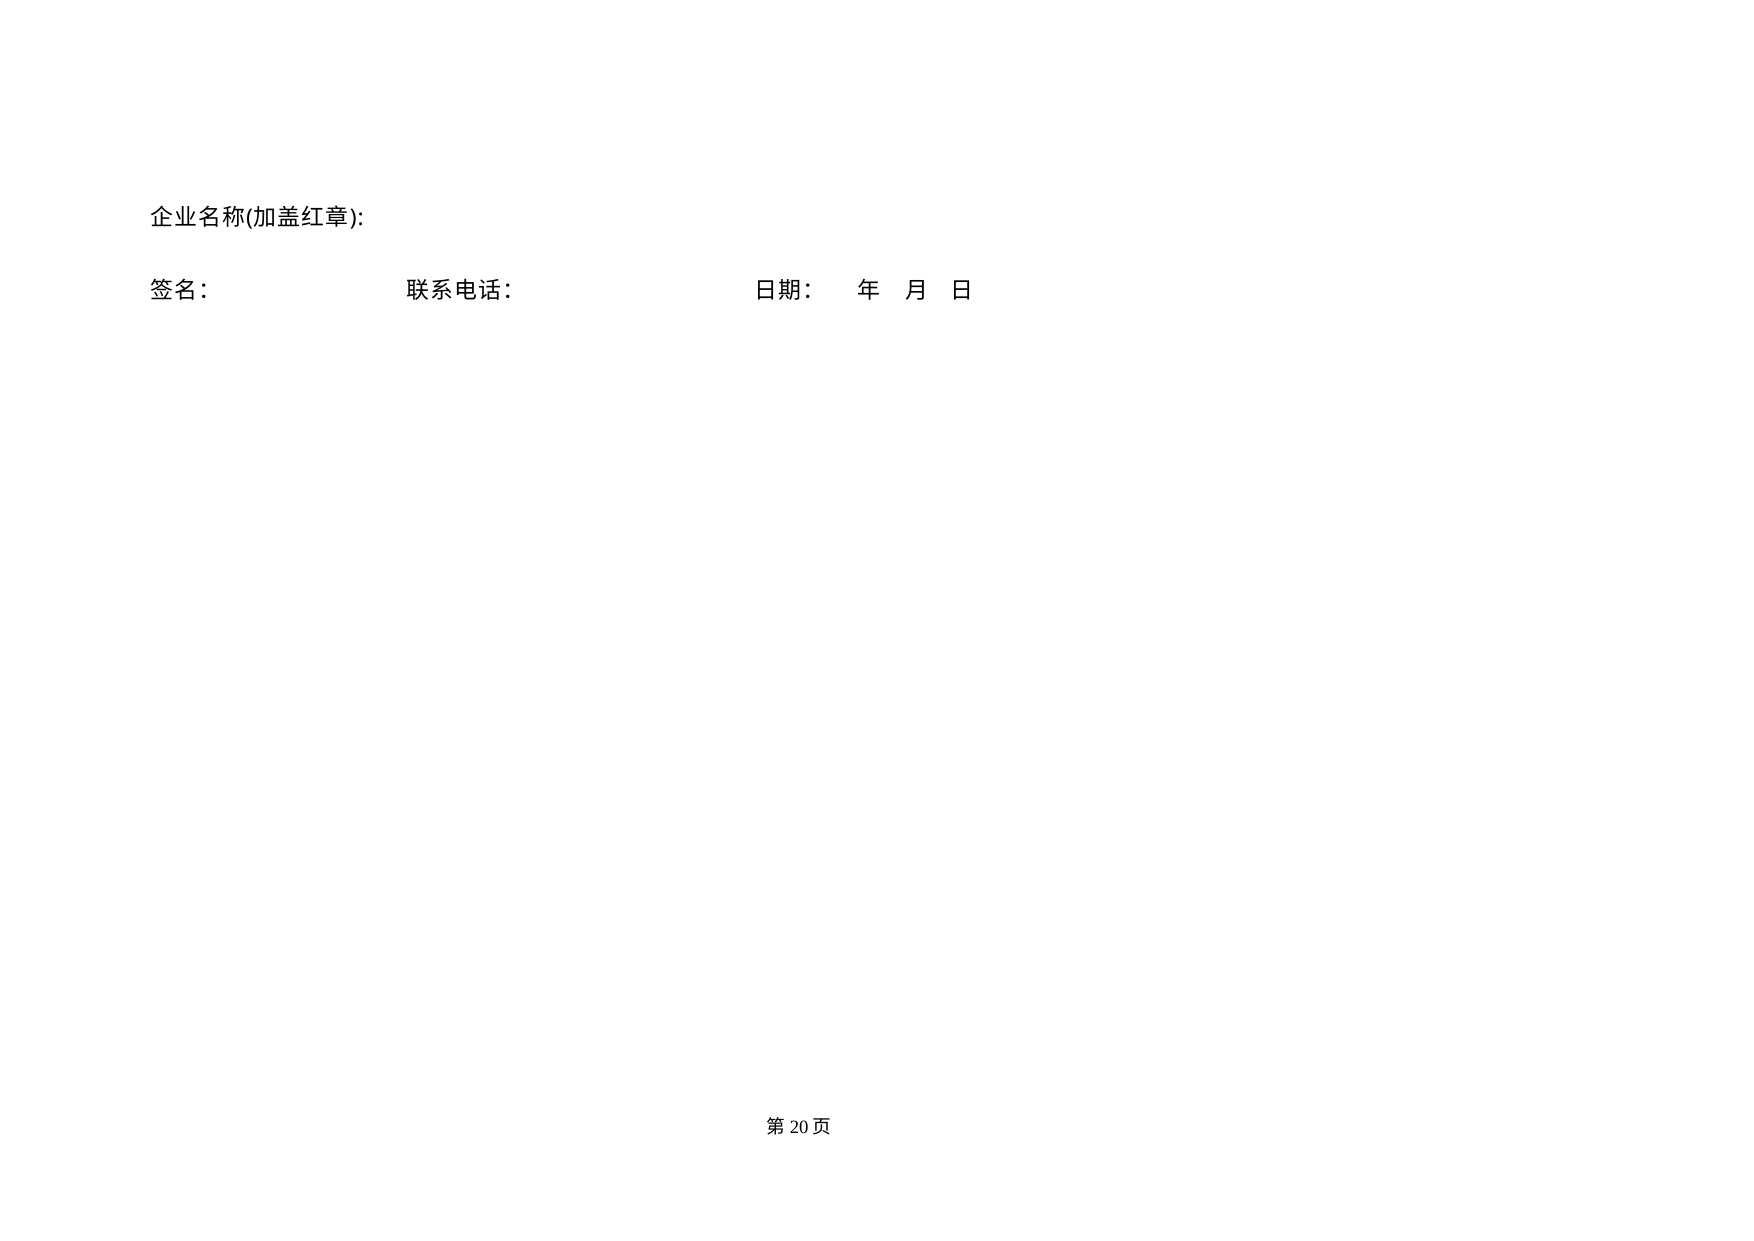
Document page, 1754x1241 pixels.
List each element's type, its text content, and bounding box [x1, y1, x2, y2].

text 企业名称(加盖红章): [150, 198, 1683, 232]
text 签名： 联系电话： 日期： 年 月 日 [150, 271, 1683, 305]
